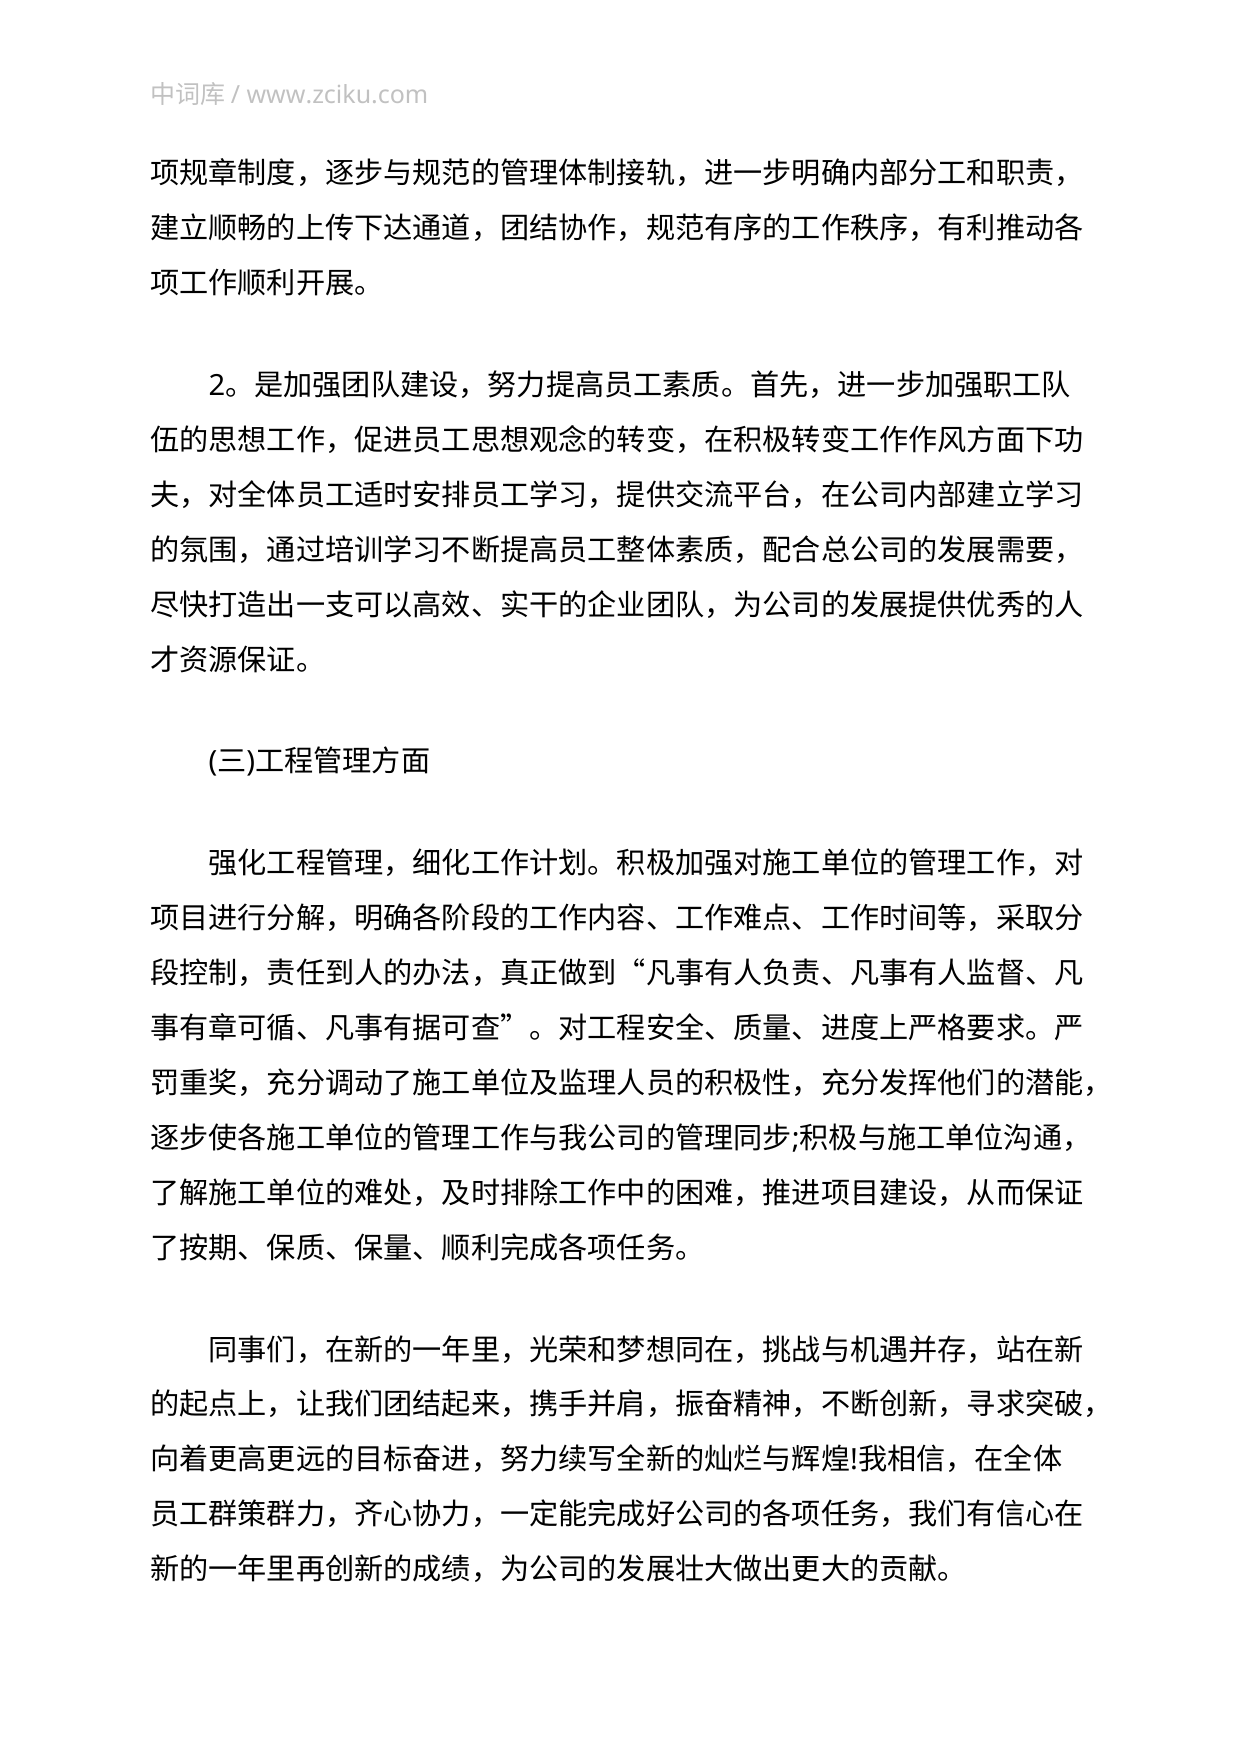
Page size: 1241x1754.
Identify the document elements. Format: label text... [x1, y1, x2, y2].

text 强化工程管理，细化工作计划。积极加强对施工单位的管理工作，对项目进行分解，明确各阶段的工作内容、工作难点、工作时间等，采取分段控制，责任到人的办法，真正做到“凡事有人负责、凡事有人监督、凡事有章可循、凡事有据可查”。对工程安全、质量、进度上严格要求。严罚重奖，充分调动了施工单位及监理人员的积极性，充分发挥他们的潜能，逐步使各施工单位的管理工作与我公司的管理同步;积极与施工单位沟通，了解施工单位的难处，及时排除工作中的困难，推进项目建设，从而保证了按期、保质、保量、顺利完成各项任务。 [150, 840, 1090, 1267]
text 同事们，在新的一年里，光荣和梦想同在，挑战与机遇并存，站在新的起点上，让我们团结起来，携手并肩，振奋精神，不断创新，寻求突破，向着更高更远的目标奋进，努力续写全新的灿烂与辉煌!我相信，在全体员工群策群力，齐心协力，一定能完成好公司的各项任务，我们有信心在新的一年里再创新的成绩，为公司的发展壮大做出更大的贡献。 [150, 1326, 1090, 1588]
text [150, 150, 1090, 302]
text 2。是加强团队建设，努力提高员工素质。首先，进一步加强职工队伍的思想工作，促进员工思想观念的转变，在积极转变工作作风方面下功夫，对全体员工适时安排员工学习，提供交流平台，在公司内部建立学习的氛围，通过培训学习不断提高员工整体素质，配合总公司的发展需要，尽快打造出一支可以高效、实干的企业团队，为公司的发展提供优秀的人才资源保证。 [150, 362, 1090, 678]
text (三)工程管理方面 [150, 738, 1090, 780]
